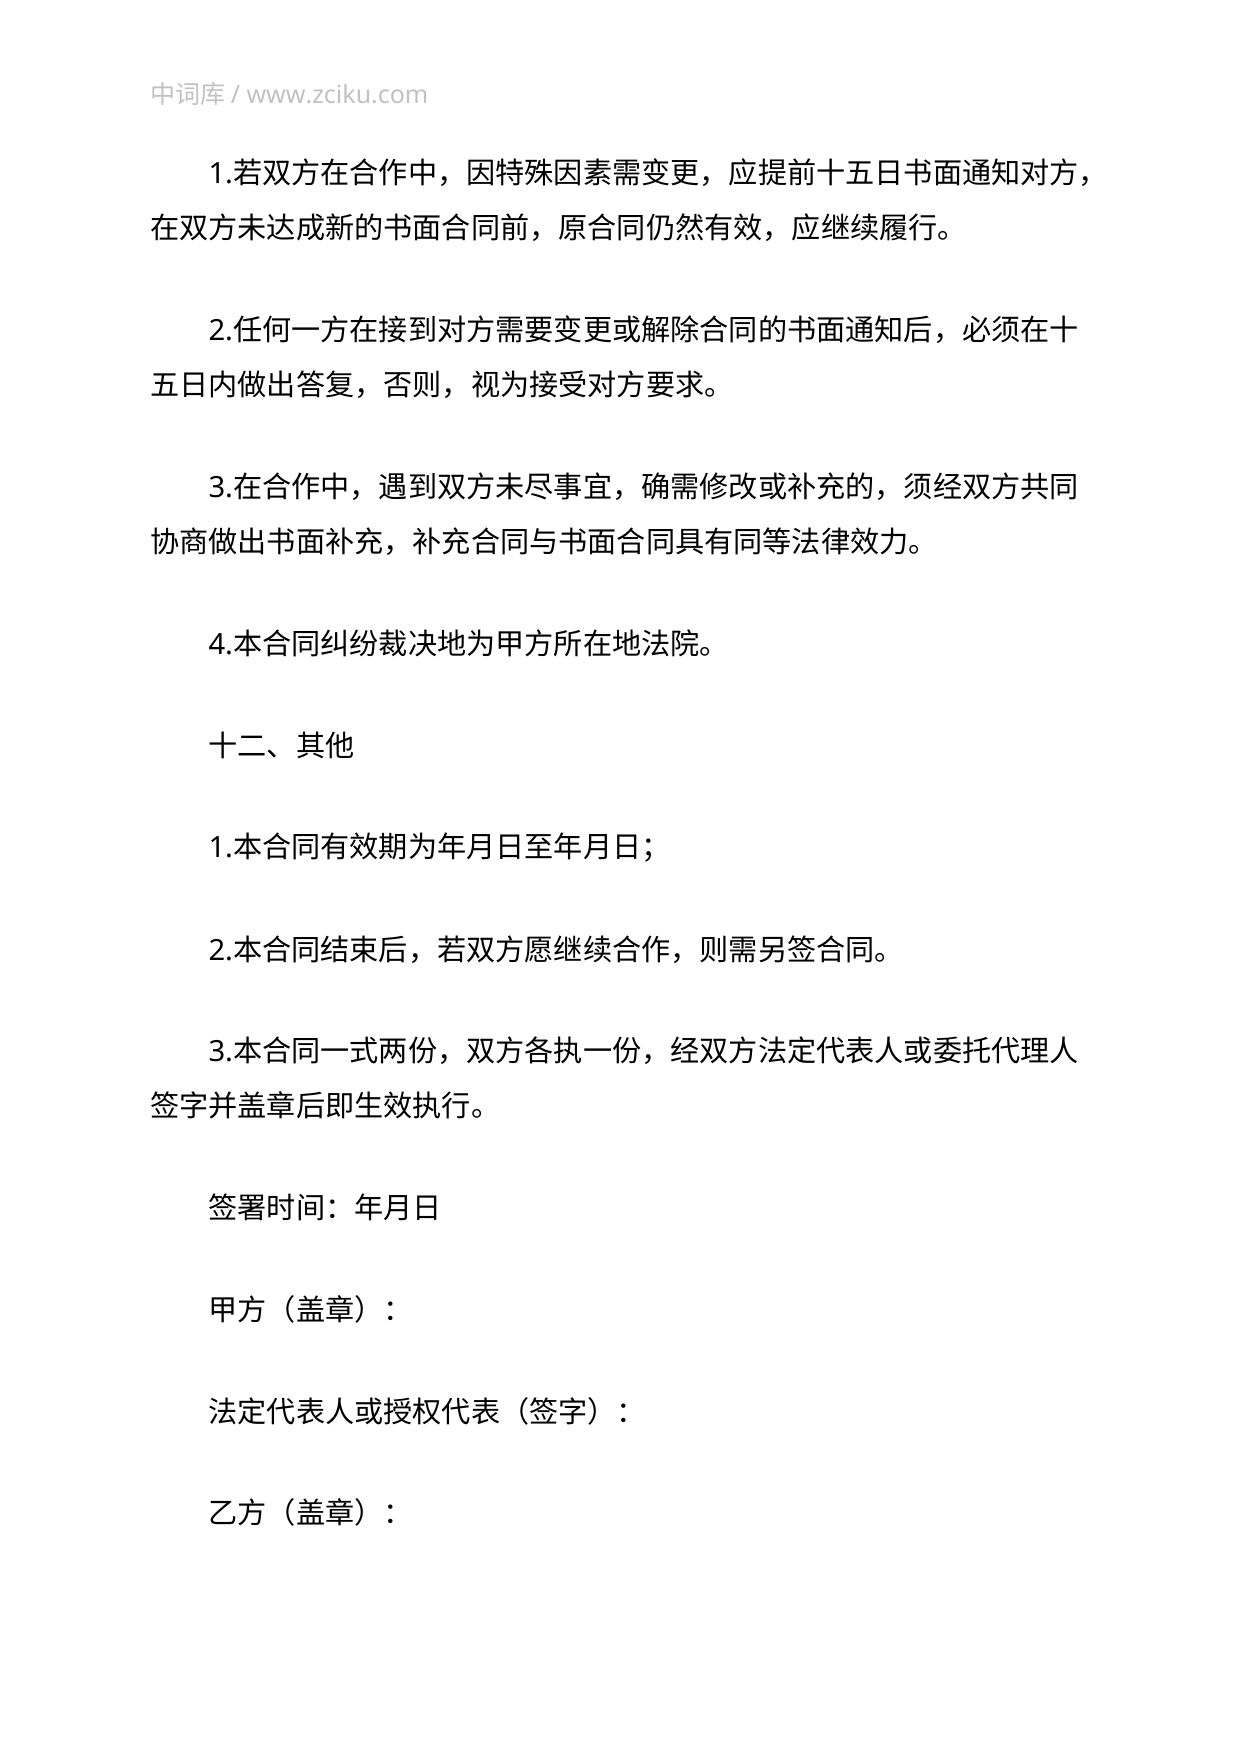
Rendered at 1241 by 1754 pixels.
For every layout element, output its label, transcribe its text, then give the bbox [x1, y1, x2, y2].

text 3.在合作中，遇到双方未尽事宜，确需修改或补充的，须经双方共同协商做出书面补充，补充合同与书面合同具有同等法律效力。 [150, 463, 1090, 561]
text 甲方（盖章）： [150, 1287, 1090, 1329]
text 2.本合同结束后，若双方愿继续合作，则需另签合同。 [150, 926, 1090, 968]
text 3.本合同一式两份，双方各执一份，经双方法定代表人或委托代理人签字并盖章后即生效执行。 [150, 1028, 1090, 1125]
text 4.本合同纠纷裁决地为甲方所在地法院。 [150, 620, 1090, 663]
text 签署时间：年月日 [150, 1185, 1090, 1227]
text 2.任何一方在接到对方需要变更或解除合同的书面通知后，必须在十五日内做出答复，否则，视为接受对方要求。 [150, 307, 1090, 404]
text 1.本合同有效期为年月日至年月日； [150, 824, 1090, 866]
text 法定代表人或授权代表（签字）： [150, 1388, 1090, 1431]
text 乙方（盖章）： [150, 1490, 1090, 1532]
text 十二、其他 [150, 722, 1090, 764]
text 1.若双方在合作中，因特殊因素需变更，应提前十五日书面通知对方，在双方未达成新的书面合同前，原合同仍然有效，应继续履行。 [150, 150, 1090, 247]
